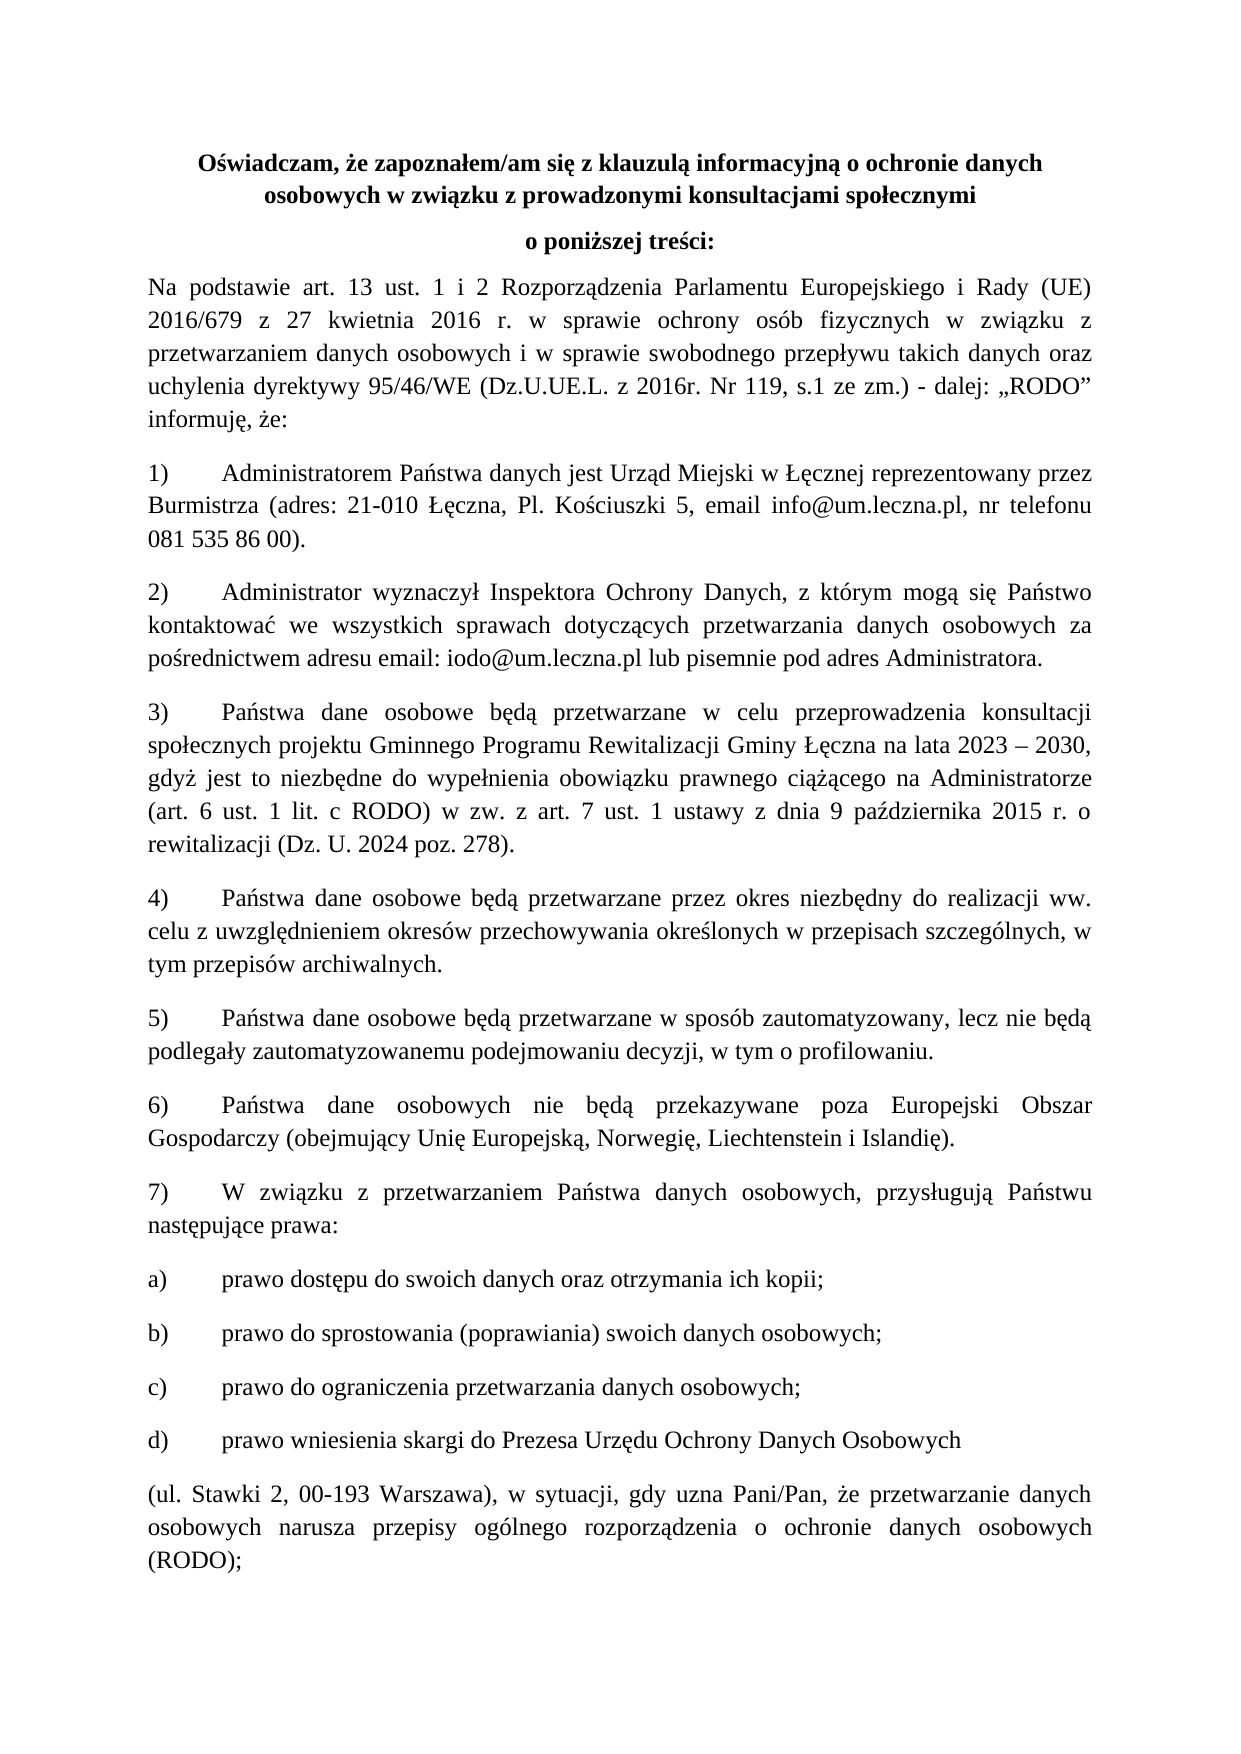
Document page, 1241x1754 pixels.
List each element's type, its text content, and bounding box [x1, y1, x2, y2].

text c) prawo do ograniczenia przetwarzania danych osobowych; [148, 1372, 1093, 1400]
text 5) Państwa dane osobowe będą przetwarzane w sposób zautomatyzowany, lecz nie będą podlegały zautomatyzowanemu podejmowaniu decyzji, w tym o profilowaniu. [148, 1003, 1093, 1065]
text 2) Administrator wyznaczył Inspektora Ochrony Danych, z którym mogą się Państwo kontaktować we wszystkich sprawach dotyczących przetwarzania danych osobowych za pośrednictwem adresu email: iodo@um.leczna.pl lub pisemnie pod adres Administratora. [148, 577, 1093, 672]
text (ul. Stawki 2, 00-193 Warszawa), w sytuacji, gdy uzna Pani/Pan, że przetwarzanie danych osobowych narusza przepisy ogólnego rozporządzenia o ochronie danych osobowych (RODO); [148, 1479, 1093, 1574]
text b) prawo do sprostowania (poprawiania) swoich danych osobowych; [148, 1318, 1093, 1346]
text a) prawo dostępu do swoich danych oraz otrzymania ich kopii; [148, 1264, 1093, 1293]
text 4) Państwa dane osobowe będą przetwarzane przez okres niezbędny do realizacji ww. celu z uwzględnieniem okresów przechowywania określonych w przepisach szczególnych, w tym przepisów archiwalnych. [148, 883, 1093, 978]
text Oświadczam, że zapoznałem/am się z klauzulą informacyjną o ochronie danych osobowych w związku z prowadzonymi konsultacjami społecznymi [148, 148, 1093, 209]
text Na podstawie art. 13 ust. 1 i 2 Rozporządzenia Parlamentu Europejskiego i Rady (UE) 2016/679 z 27 kwietnia 2016 r. w sprawie ochrony osób fizycznych w związku z przetwarzaniem danych osobowych i w sprawie swobodnego przepływu takich danych oraz uchylenia dyrektywy 95/46/WE (Dz.U.UE.L. z 2016r. Nr 119, s.1 ze zm.) - dalej: „RODO” informuję, że: [148, 272, 1093, 432]
text 1) Administratorem Państwa danych jest Urząd Miejski w Łęcznej reprezentowany przez Burmistrza (adres: 21-010 Łęczna, Pl. Kościuszki 5, email info@um.leczna.pl, nr telefonu 081 535 86 00). [148, 458, 1093, 552]
text d) prawo wniesienia skargi do Prezesa Urzędu Ochrony Danych Osobowych [148, 1425, 1093, 1454]
text 3) Państwa dane osobowe będą przetwarzane w celu przeprowadzenia konsultacji społecznych projektu Gminnego Programu Rewitalizacji Gminy Łęczna na lata 2023 – 2030, gdyż jest to niezbędne do wypełnienia obowiązku prawnego ciążącego na Administratorze (art. 6 ust. 1 lit. c RODO) w zw. z art. 7 ust. 1 ustawy z dnia 9 października 2015 r. o rewitalizacji (Dz. U. 2024 poz. 278). [148, 697, 1093, 858]
text 6) Państwa dane osobowych nie będą przekazywane poza Europejski Obszar Gospodarczy (obejmujący Unię Europejską, Norwegię, Liechtenstein i Islandię). [148, 1090, 1093, 1152]
text o poniższej treści: [148, 226, 1093, 255]
text 7) W związku z przetwarzaniem Państwa danych osobowych, przysługują Państwu następujące prawa: [148, 1177, 1093, 1239]
